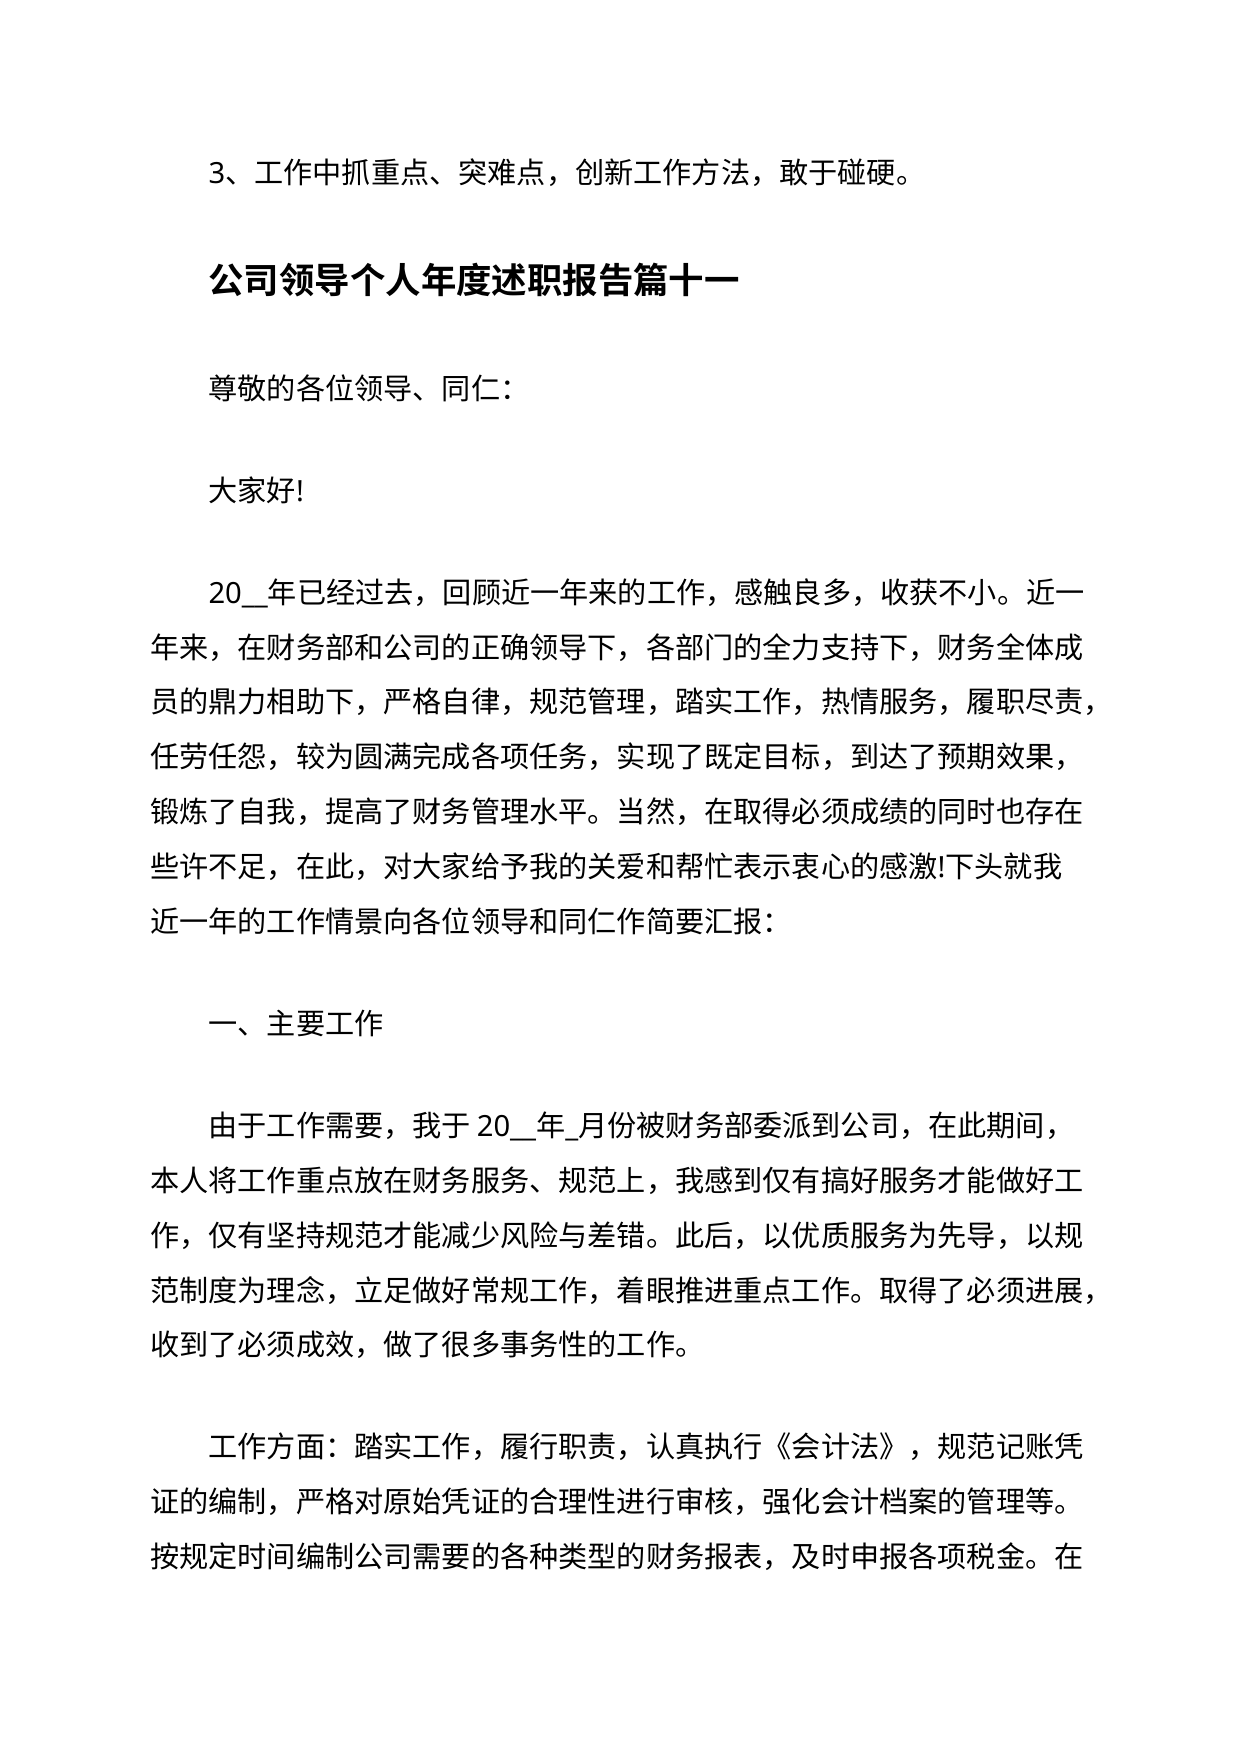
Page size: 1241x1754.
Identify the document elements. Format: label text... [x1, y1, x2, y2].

text 公司领导个人年度述职报告篇十一 [150, 252, 1090, 303]
text 3、工作中抓重点、突难点，创新工作方法，敢于碰硬。 [150, 150, 1090, 192]
text 大家好! [150, 467, 1090, 509]
text 20__年已经过去，回顾近一年来的工作，感触良多，收获不小。近一年来，在财务部和公司的正确领导下，各部门的全力支持下，财务全体成员的鼎力相助下，严格自律，规范管理，踏实工作，热情服务，履职尽责，任劳任怨，较为圆满完成各项任务，实现了既定目标，到达了预期效果，锻炼了自我，提高了财务管理水平。当然，在取得必须成绩的同时也存在些许不足，在此，对大家给予我的关爱和帮忙表示衷心的感激!下头就我近一年的工作情景向各位领导和同仁作简要汇报： [150, 569, 1090, 941]
text 一、主要工作 [150, 1001, 1090, 1043]
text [150, 1424, 1090, 1576]
text 由于工作需要，我于20__年_月份被财务部委派到公司，在此期间，本人将工作重点放在财务服务、规范上，我感到仅有搞好服务才能做好工作，仅有坚持规范才能减少风险与差错。此后，以优质服务为先导，以规范制度为理念，立足做好常规工作，着眼推进重点工作。取得了必须进展，收到了必须成效，做了很多事务性的工作。 [150, 1102, 1090, 1364]
text 尊敬的各位领导、同仁： [150, 365, 1090, 408]
